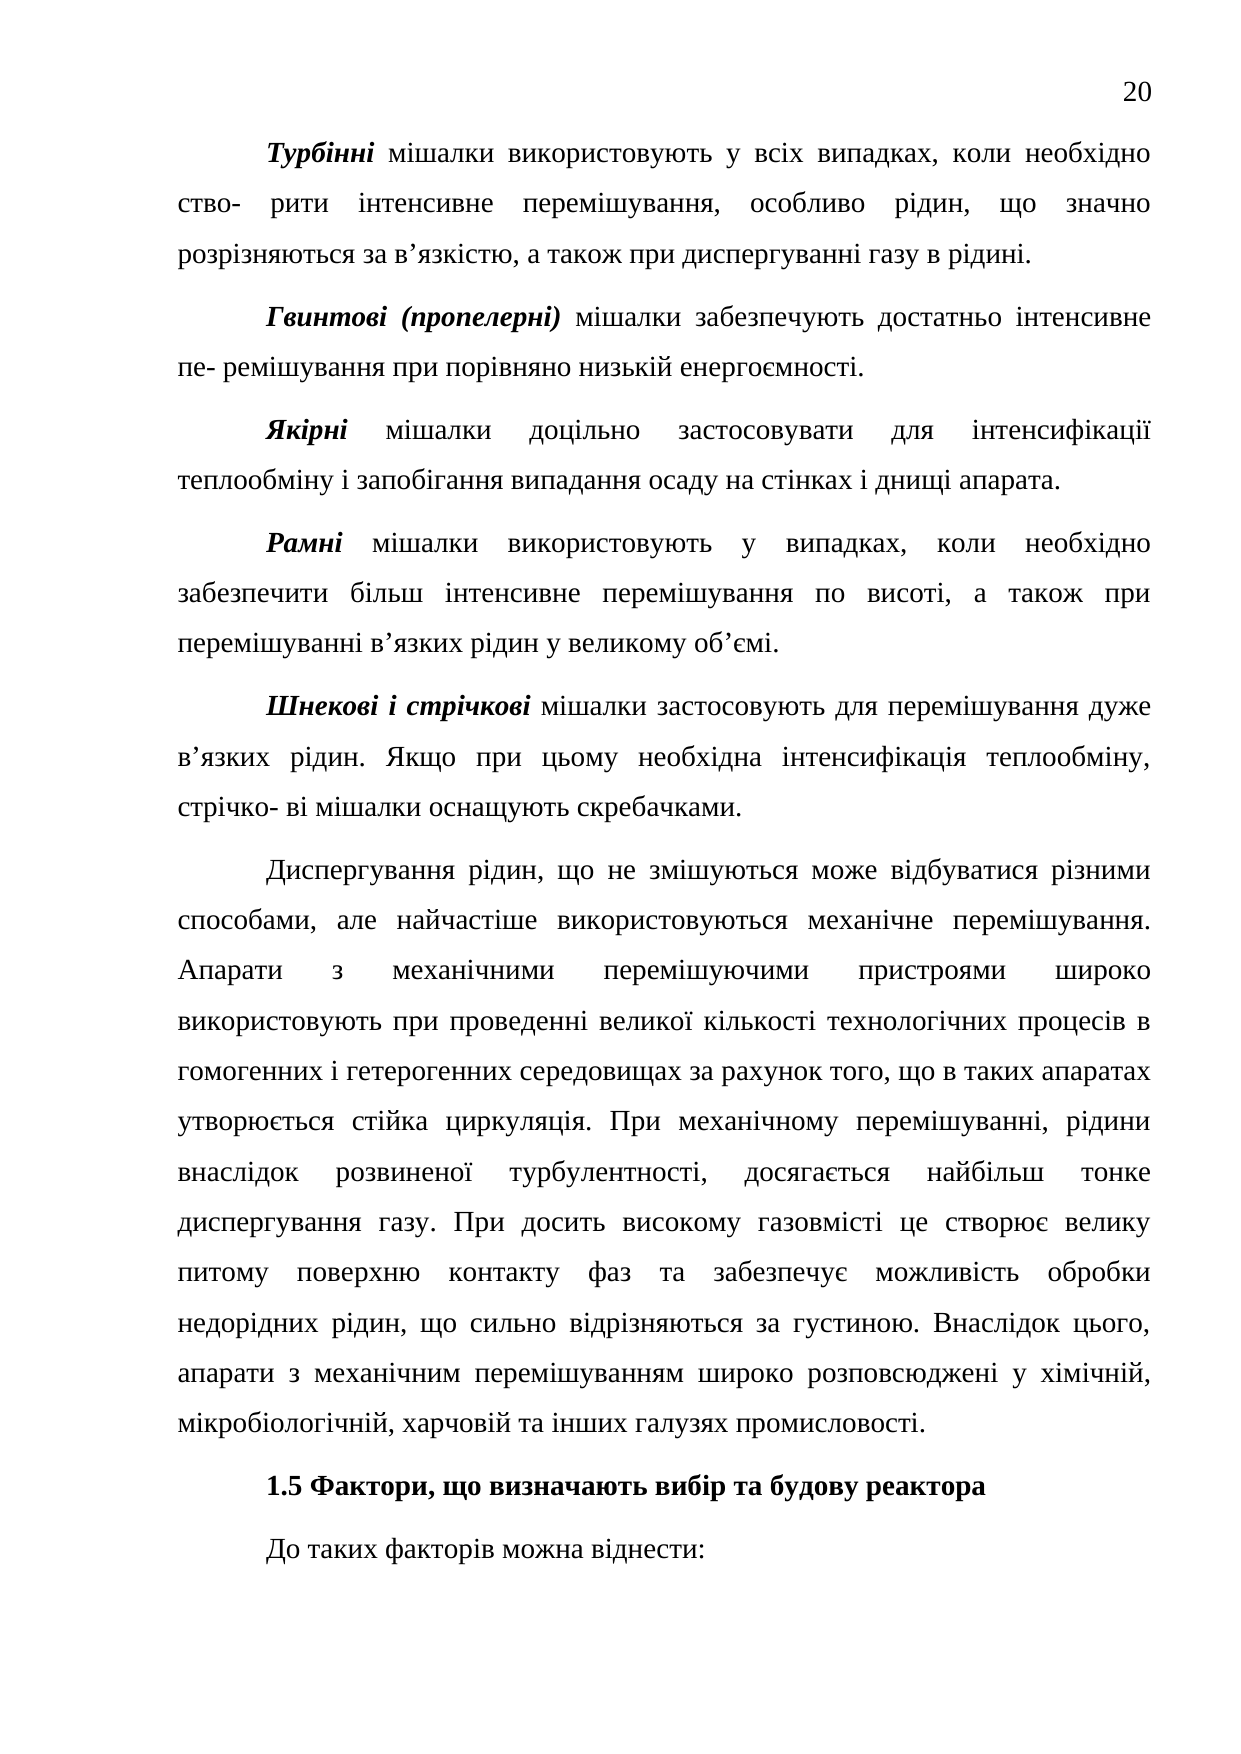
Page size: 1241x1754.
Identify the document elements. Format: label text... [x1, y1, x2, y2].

text Шнекові і стрічкові мішалки застосовують для перемішування дуже в’язких рідин. Якщо при цьому необхідна інтенсифікація теплообміну, стрічко- ві мішалки оснащують скребачками. [177, 688, 1152, 823]
text Турбінні мішалки використовують у всіх випадках, коли необхідно ство- рити інтенсивне перемішування, особливо рідин, що значно розрізняються за в’язкістю, а також при диспергуванні газу в рідині. [177, 135, 1152, 269]
text До таких факторів можна віднести: [177, 1531, 1152, 1564]
text Гвинтові (пропелерні) мішалки забезпечують достатньо інтенсивне пе- ремішування при порівняно низькій енергоємності. [177, 299, 1152, 383]
text Диспергування рідин, що не змішуються може відбуватися різними способами, але найчастіше використовуються механічне перемішування. Апарати з механічними перемішуючими пристроями широко використовують при проведенні великої кількості технологічних процесів в гомогенних і гетерогенних середовищах за рахунок того, що в таких апаратах утворюється стійка циркуляція. При механічному перемішуванні, рідини внаслідок розвиненої турбулентності, досягається найбільш тонке диспергування газу. При досить високому газовмісті це створює велику питому поверхню контакту фаз та забезпечує можливість обробки недорідних рідин, що сильно відрізняються за густиною. Внаслідок цього, апарати з механічним перемішуванням широко розповсюджені у хімічній, мікробіологічній, харчовій та інших галузях промисловості. [177, 852, 1152, 1439]
text Рамні мішалки використовують у випадках, коли необхідно забезпечити більш інтенсивне перемішування по висоті, а також при перемішуванні в’язких рідин у великому об’ємі. [177, 525, 1152, 659]
text 1.5 Фактори, що визначають вибір та будову реактора [177, 1468, 1152, 1502]
text Якірні мішалки доцільно застосовувати для інтенсифікації теплообміну і запобігання випадання осаду на стінках і днищі апарата. [177, 412, 1152, 496]
